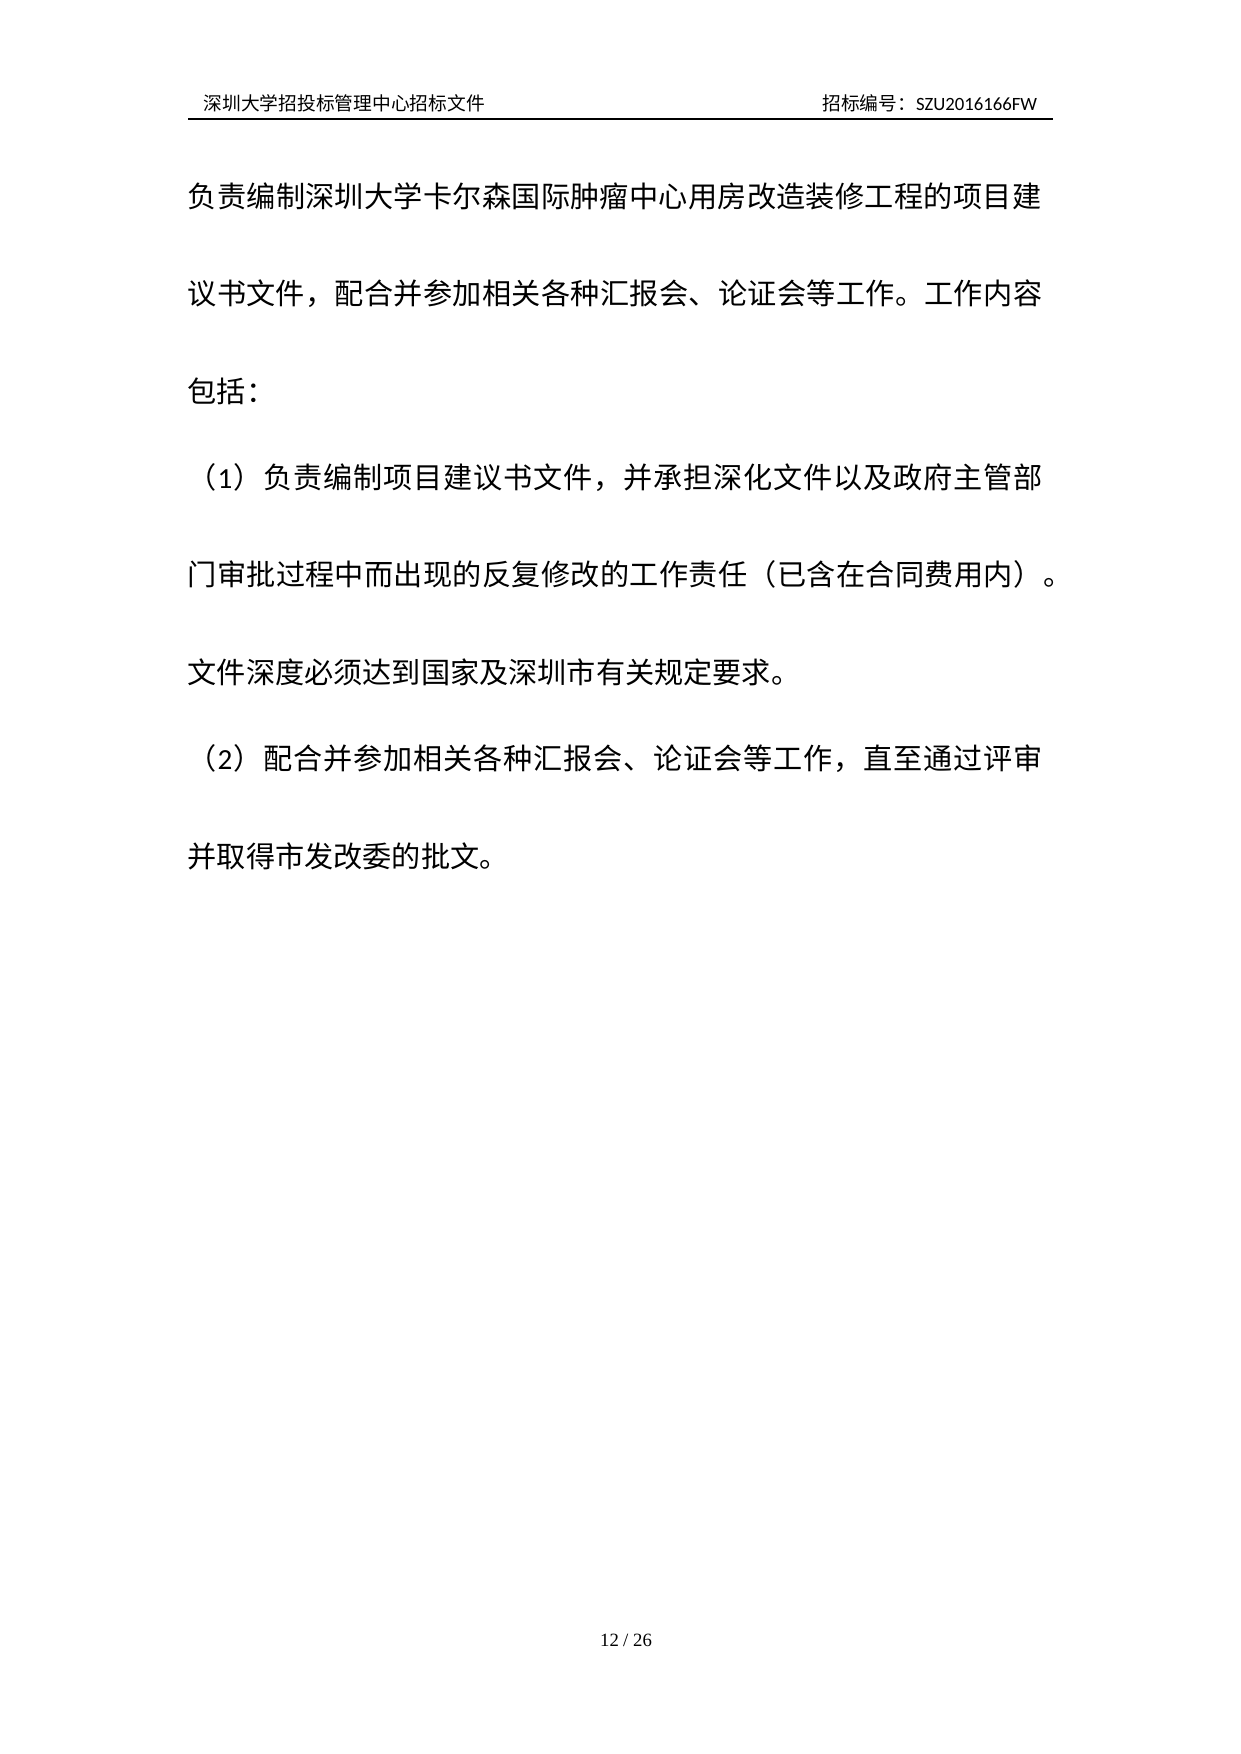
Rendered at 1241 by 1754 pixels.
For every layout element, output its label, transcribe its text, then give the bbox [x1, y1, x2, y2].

text （1）负责编制项目建议书文件，并承担深化文件以及政府主管部门审批过程中而出现的反复修改的工作责任（已含在合同费用内）。文件深度必须达到国家及深圳市有关规定要求。 [187, 443, 1044, 703]
text （2）配合并参加相关各种汇报会、论证会等工作，直至通过评审并取得市发改委的批文。 [187, 724, 1044, 887]
text 负责编制深圳大学卡尔森国际肿瘤中心用房改造装修工程的项目建议书文件，配合并参加相关各种汇报会、论证会等工作。工作内容包括： [187, 162, 1044, 422]
